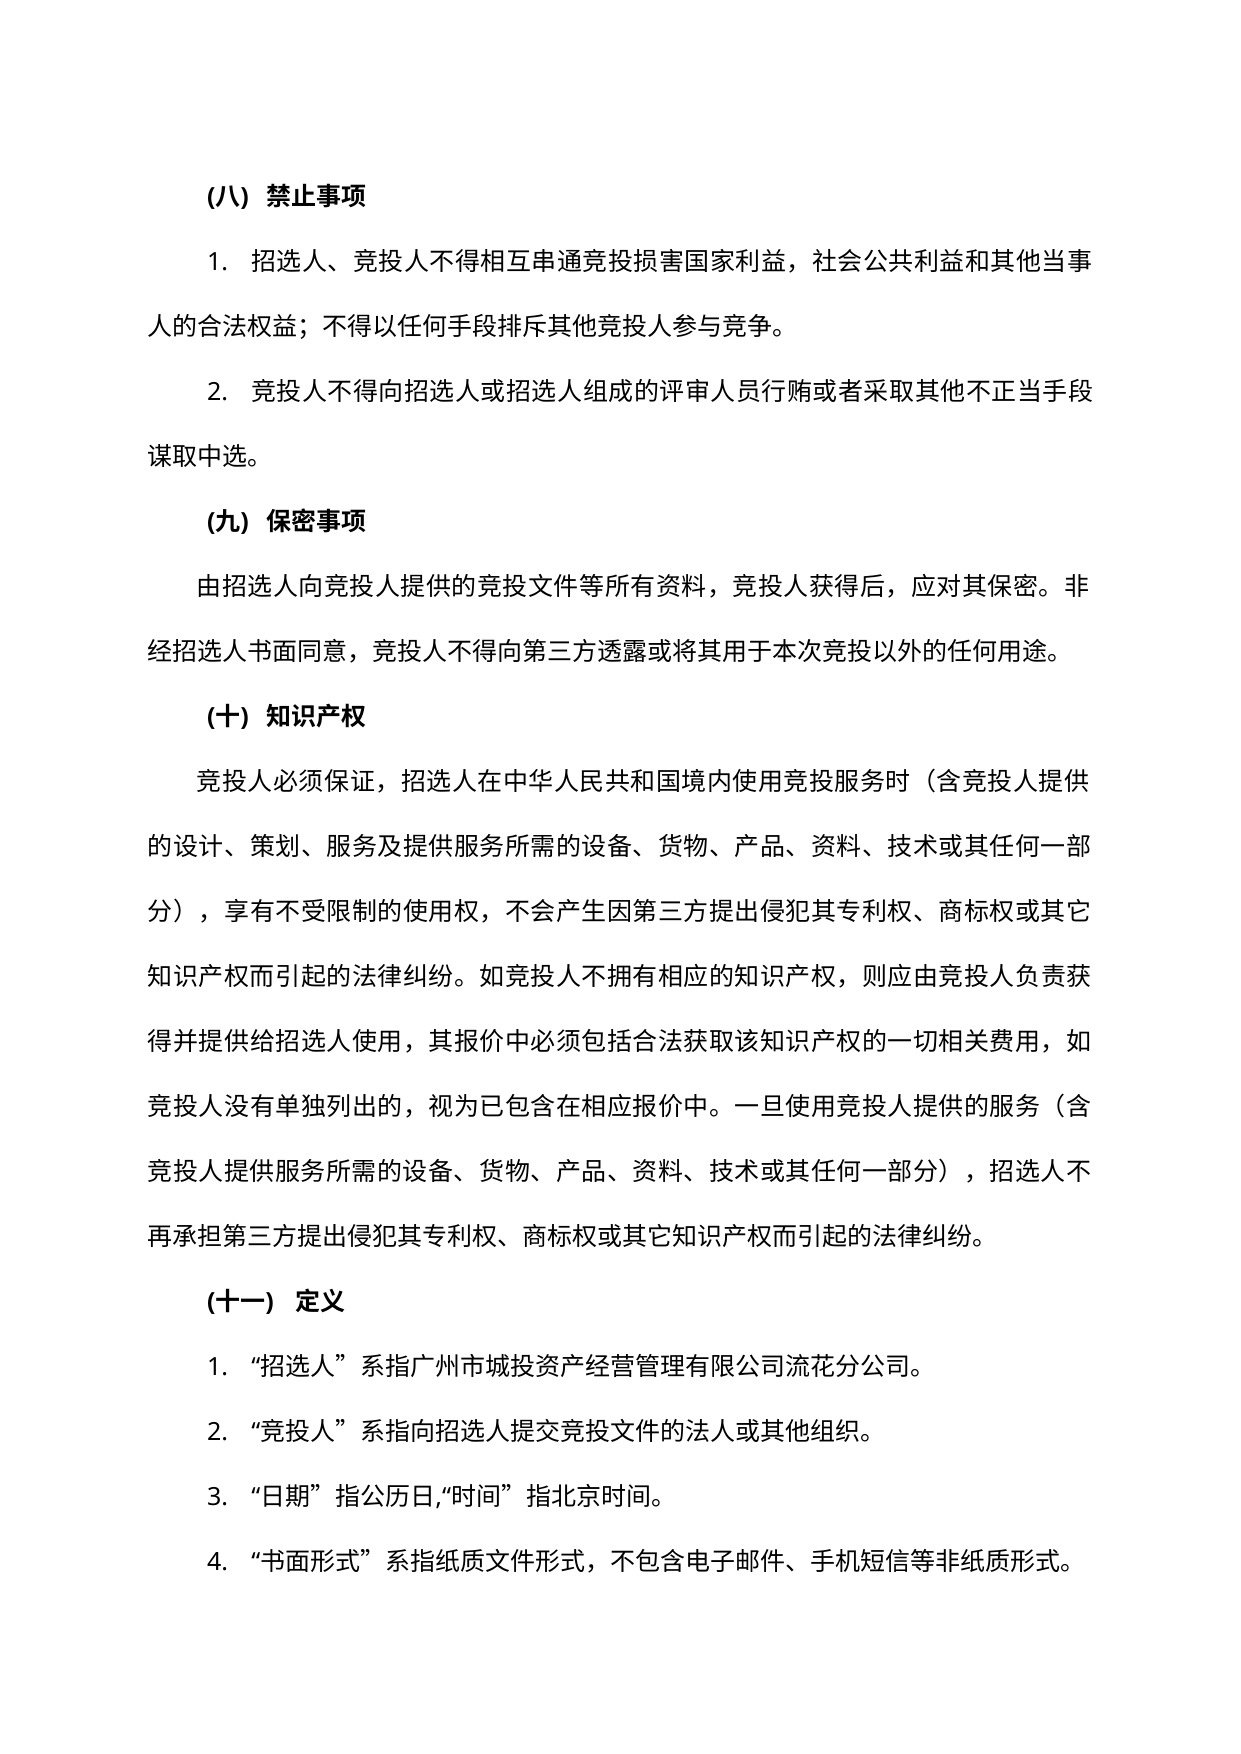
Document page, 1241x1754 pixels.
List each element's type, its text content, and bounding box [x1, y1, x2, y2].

list “日期”指公历日,“时间”指北京时间。 [148, 1462, 1093, 1527]
list 竞投人不得向招选人或招选人组成的评审人员行贿或者采取其他不正当手段谋取中选。 [148, 357, 1093, 487]
list 禁止事项 [148, 162, 1093, 227]
list “书面形式”系指纸质文件形式，不包含电子邮件、手机短信等非纸质形式。 [148, 1527, 1093, 1592]
list 知识产权 [148, 682, 1093, 747]
list 招选人、竞投人不得相互串通竞投损害国家利益，社会公共利益和其他当事人的合法权益；不得以任何手段排斥其他竞投人参与竞争。 [148, 227, 1093, 357]
list “招选人”系指广州市城投资产经营管理有限公司流花分公司。 [148, 1332, 1093, 1397]
list 定义 [148, 1267, 1093, 1332]
text 竞投人必须保证，招选人在中华人民共和国境内使用竞投服务时（含竞投人提供的设计、策划、服务及提供服务所需的设备、货物、产品、资料、技术或其任何一部分），享有不受限制的使用权，不会产生因第三方提出侵犯其专利权、商标权或其它知识产权而引起的法律纠纷。如竞投人不拥有相应的知识产权，则应由竞投人负责获得并提供给招选人使用，其报价中必须包括合法获取该知识产权的一切相关费用，如竞投人没有单独列出的，视为已包含在相应报价中。一旦使用竞投人提供的服务（含竞投人提供服务所需的设备、货物、产品、资料、技术或其任何一部分），招选人不再承担第三方提出侵犯其专利权、商标权或其它知识产权而引起的法律纠纷。 [148, 747, 1093, 1267]
list “竞投人”系指向招选人提交竞投文件的法人或其他组织。 [148, 1397, 1093, 1462]
text 由招选人向竞投人提供的竞投文件等所有资料，竞投人获得后，应对其保密。非经招选人书面同意，竞投人不得向第三方透露或将其用于本次竞投以外的任何用途。 [148, 552, 1093, 682]
list 保密事项 [148, 487, 1093, 552]
